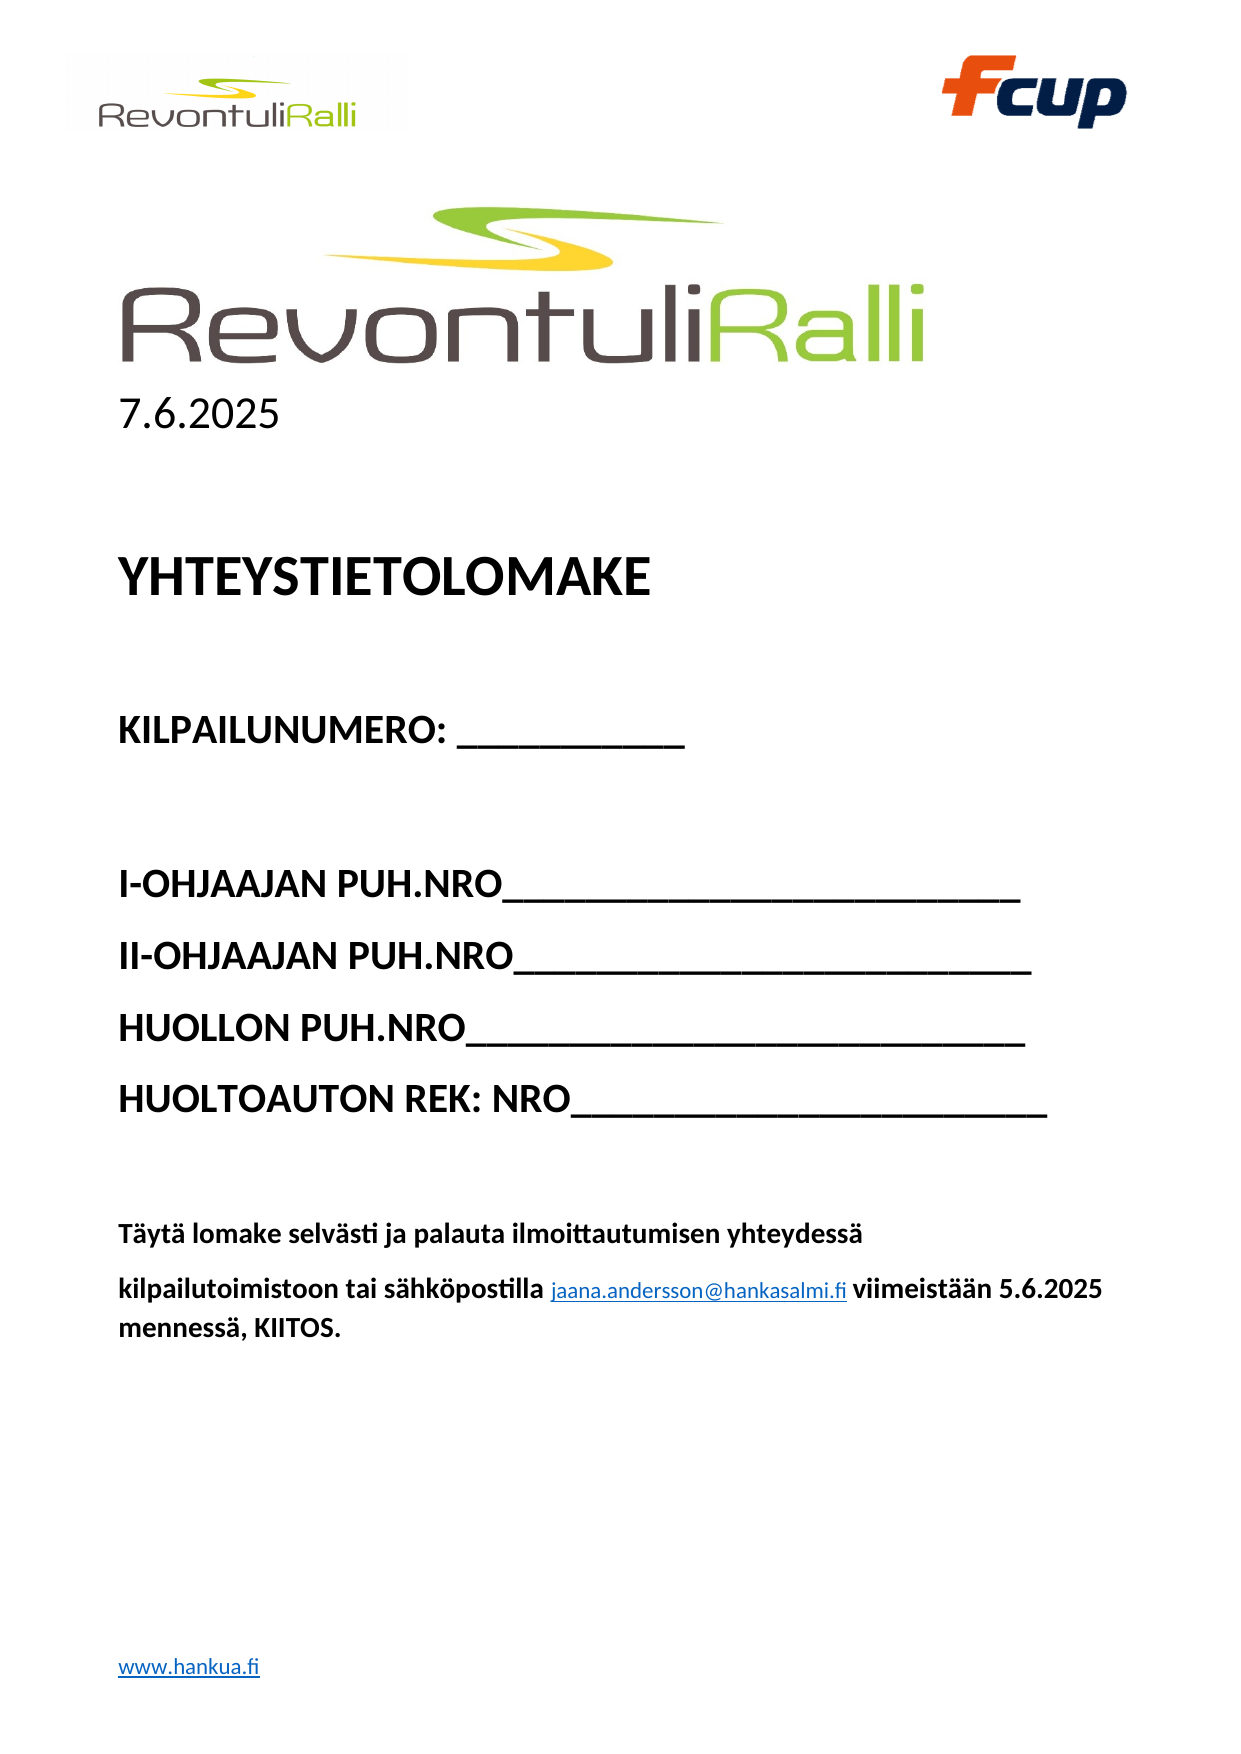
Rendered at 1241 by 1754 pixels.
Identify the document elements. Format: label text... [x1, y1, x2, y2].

picture [917, 35, 1136, 145]
text HUOLLON PUH.NRO___________________________ [118, 1001, 1122, 1051]
picture [65, 52, 409, 131]
text kilpailutoimistoon tai sähköpostilla jaana.andersson@hankasalmi.fi viimeistään 5.6.2025 mennessä, KIITOS. [118, 1270, 1122, 1344]
text KILPAILUNUMERO: ___________ [118, 703, 1122, 754]
text 7.6.2025 [118, 384, 1122, 440]
text Täytä lomake selvästi ja palauta ilmoittautumisen yhteydessä [118, 1215, 1122, 1251]
text YHTEYSTIETOLOMAKE [118, 538, 1122, 609]
text II-OHJAAJAN PUH.NRO_________________________ [118, 929, 1122, 980]
picture [118, 193, 930, 366]
text I-OHJAAJAN PUH.NRO_________________________ [118, 857, 1122, 908]
text HUOLTOAUTON REK: NRO_______________________ [118, 1072, 1122, 1123]
